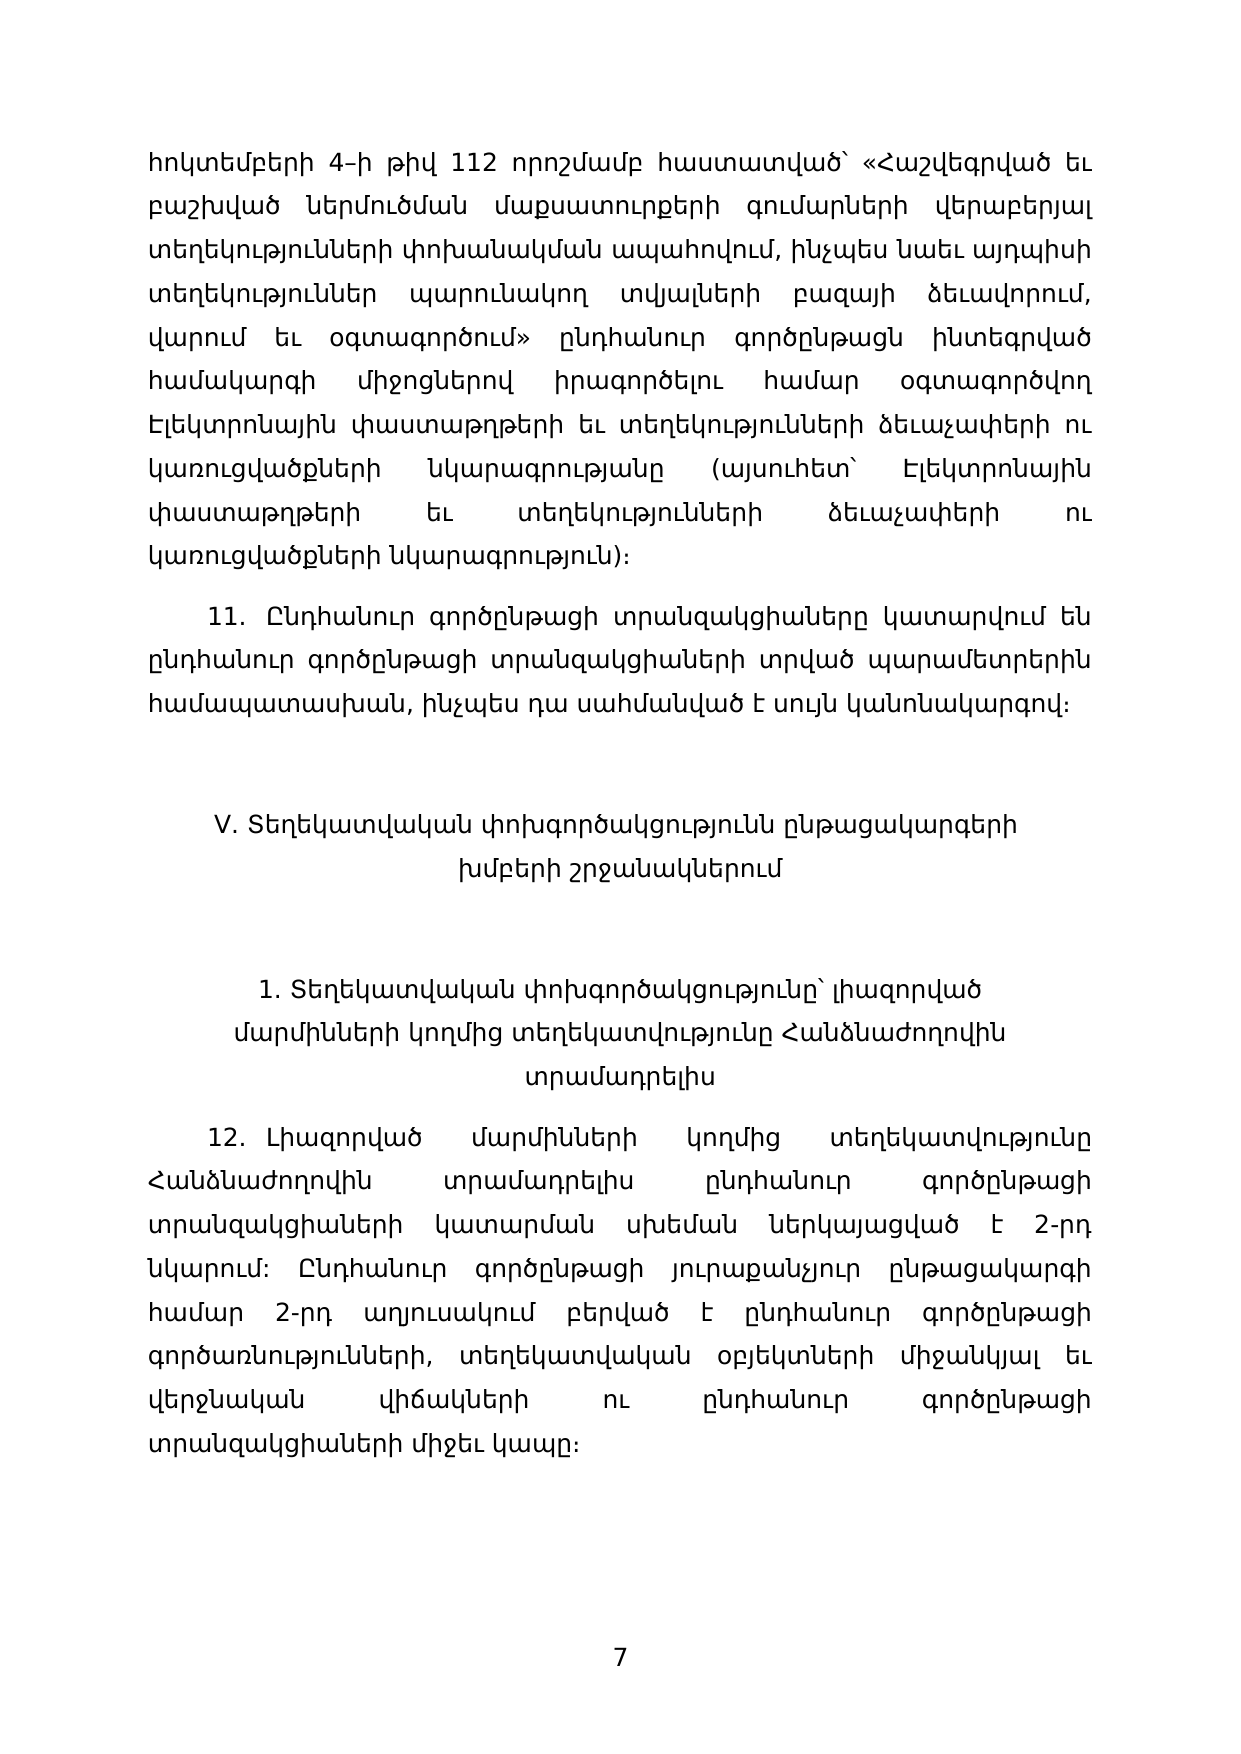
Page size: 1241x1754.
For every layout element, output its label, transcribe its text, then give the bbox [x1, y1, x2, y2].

text 11. Ընդհանուր գործընթացի տրանզակցիաները կատարվում են ընդհանուր գործընթացի տրանզակցիաների տրված պարամետրերին համապատասխան, ինչպես դա սահմանված է սույն կանոնակարգով։ [148, 602, 1092, 718]
text 12. Լիազորված մարմինների կողմից տեղեկատվությունը Հանձնաժողովին տրամադրելիս ընդհանուր գործընթացի տրանզակցիաների կատարման սխեման ներկայացված է 2-րդ նկարում: Ընդհանուր գործընթացի յուրաքանչյուր ընթացակարգի համար 2-րդ աղյուսակում բերված է ընդհանուր գործընթացի գործառնությունների, տեղեկատվական օբյեկտների միջանկյալ եւ վերջնական վիճակների ու ընդհանուր գործընթացի տրանզակցիաների միջեւ կապը։ [148, 1123, 1092, 1458]
text 1. Տեղեկատվական փոխգործակցությունը՝ լիազորված մարմինների կողմից տեղեկատվությունը Հանձնաժողովին տրամադրելիս [207, 975, 1033, 1091]
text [148, 148, 1092, 571]
text V. Տեղեկատվական փոխգործակցությունն ընթացակարգերի խմբերի շրջանակներում [207, 810, 1033, 883]
